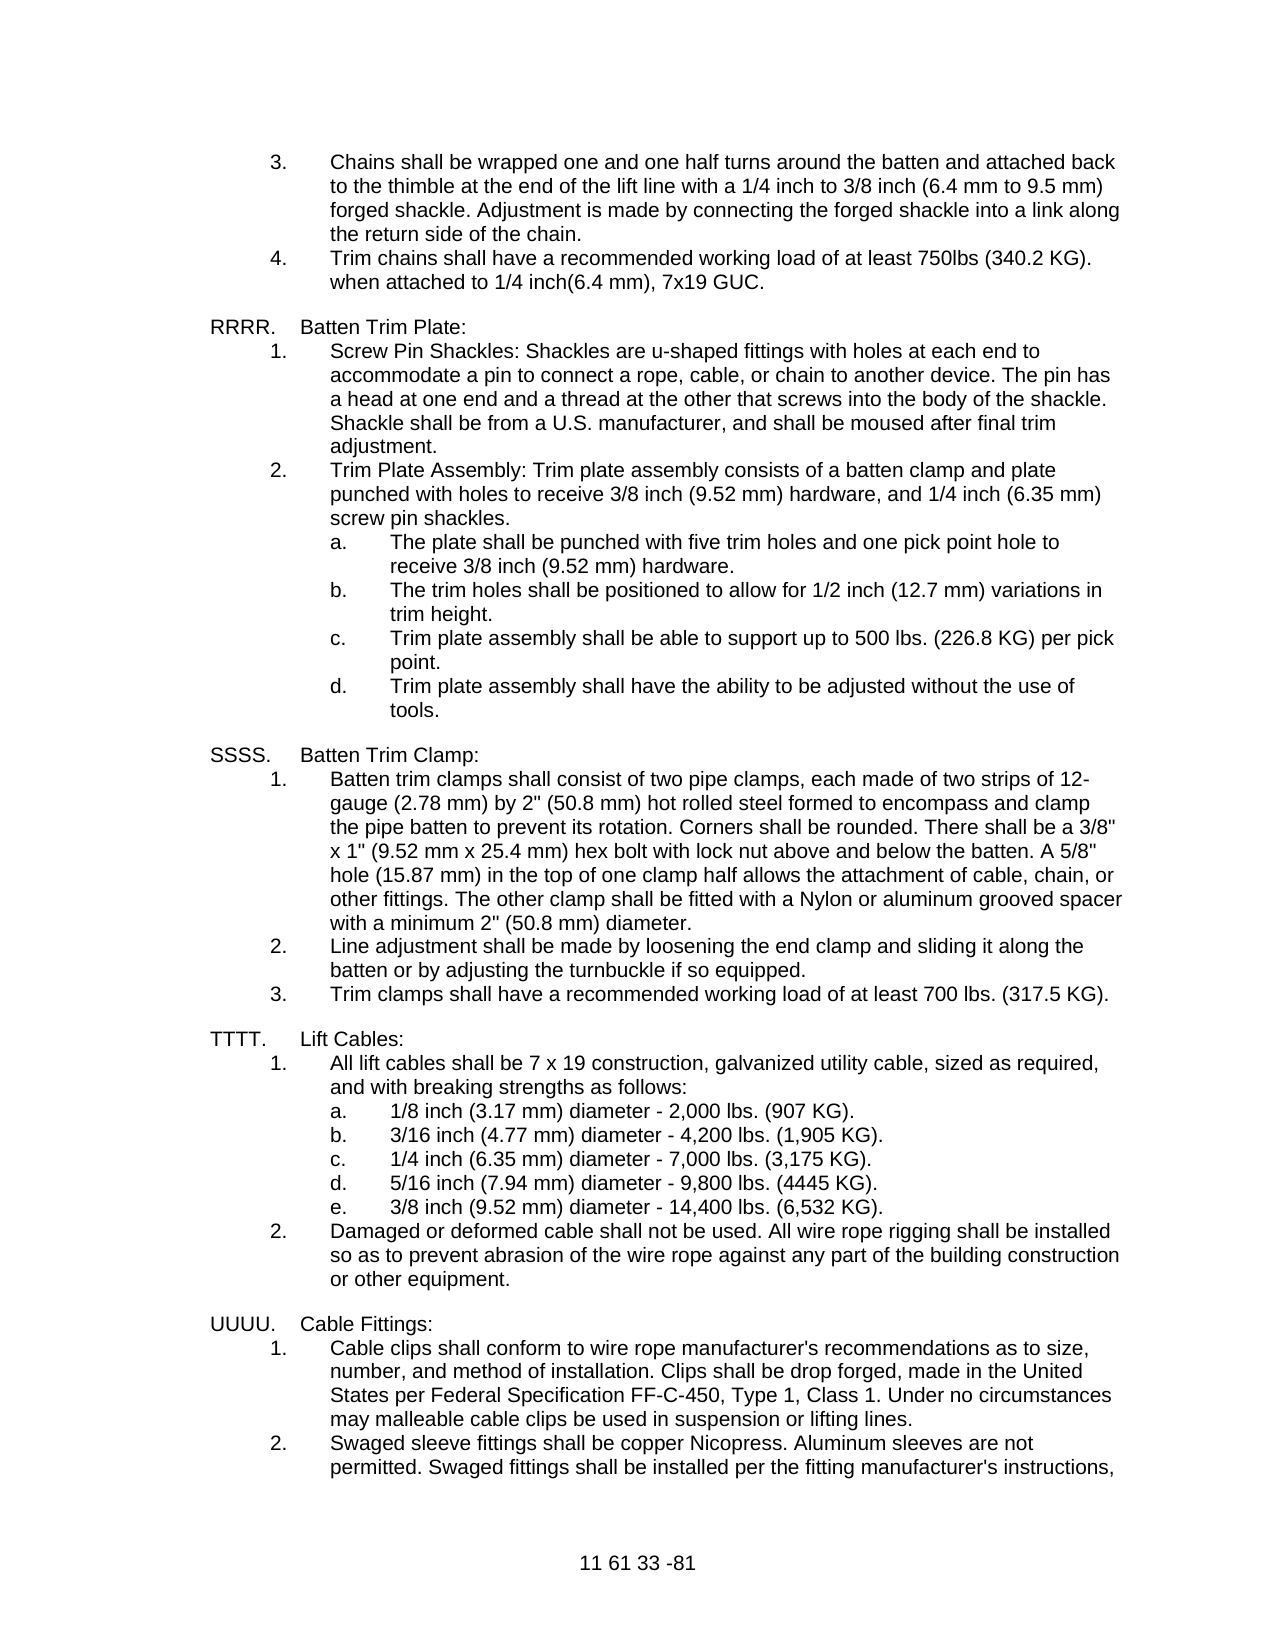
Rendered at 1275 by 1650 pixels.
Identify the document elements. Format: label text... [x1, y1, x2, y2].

list Trim clamps shall have a recommended working load of at least 700 lbs. (317.5 KG). [270, 982, 1125, 1006]
list Batten Trim Clamp: [210, 743, 1125, 767]
list Damaged or deformed cable shall not be used. All wire rope rigging shall be installed so as to prevent abrasion of the wire rope against any part of the building construction or other equipment. [270, 1219, 1125, 1291]
list Screw Pin Shackles: Shackles are u-shaped fittings with holes at each end to accommodate a pin to connect a rope, cable, or chain to another device. The pin has a head at one end and a thread at the other that screws into the body of the shackle. Shackle shall be from a U.S. manufacturer, and shall be moused after final trim adjustment. [270, 338, 1125, 458]
list 1/8 inch (3.17 mm) diameter - 2,000 lbs. (907 KG). [330, 1099, 1125, 1123]
list 1/4 inch (6.35 mm) diameter - 7,000 lbs. (3,175 KG). [330, 1147, 1125, 1171]
list Chains shall be wrapped one and one half turns around the batten and attached back to the thimble at the end of the lift line with a 1/4 inch to 3/8 inch (6.4 mm to 9.5 mm) forged shackle. Adjustment is made by connecting the forged shackle into a link along the return side of the chain. [270, 150, 1125, 246]
list Cable clips shall conform to wire rope manufacturer's recommendations as to size, number, and method of installation. Clips shall be drop forged, made in the United States per Federal Specification FF-C-450, Type 1, Class 1. Under no circumstances may malleable cable clips be used in suspension or lifting lines. [270, 1335, 1125, 1431]
list The plate shall be punched with five trim holes and one pick point hole to receive 3/8 inch (9.52 mm) hardware. [330, 530, 1125, 578]
list Cable Fittings: [210, 1311, 1125, 1335]
list Batten trim clamps shall consist of two pipe clamps, each made of two strips of 12-gauge (2.78 mm) by 2" (50.8 mm) hot rolled steel formed to encompass and clamp the pipe batten to prevent its rotation. Corners shall be rounded. There shall be a 3/8" x 1" (9.52 mm x 25.4 mm) hex bolt with lock nut above and below the batten. A 5/8" hole (15.87 mm) in the top of one clamp half allows the attachment of cable, chain, or other fittings. The other clamp shall be fitted with a Nylon or aluminum grooved spacer with a minimum 2" (50.8 mm) diameter. [270, 767, 1125, 934]
list Trim plate assembly shall have the ability to be adjusted without the use of tools. [330, 674, 1125, 722]
list Batten Trim Plate: [210, 314, 1125, 338]
list The trim holes shall be positioned to allow for 1/2 inch (12.7 mm) variations in trim height. [330, 578, 1125, 626]
list 5/16 inch (7.94 mm) diameter - 9,800 lbs. (4445 KG). [330, 1171, 1125, 1195]
list All lift cables shall be 7 x 19 construction, galvanized utility cable, sized as required, and with breaking strengths as follows: [270, 1051, 1125, 1099]
list Trim Plate Assembly: Trim plate assembly consists of a batten clamp and plate punched with holes to receive 3/8 inch (9.52 mm) hardware, and 1/4 inch (6.35 mm) screw pin shackles. [270, 458, 1125, 530]
list Trim plate assembly shall be able to support up to 500 lbs. (226.8 KG) per pick point. [330, 626, 1125, 674]
list 3/8 inch (9.52 mm) diameter - 14,400 lbs. (6,532 KG). [330, 1195, 1125, 1219]
list Line adjustment shall be made by loosening the end clamp and sliding it along the batten or by adjusting the turnbuckle if so equipped. [270, 934, 1125, 982]
list Trim chains shall have a recommended working load of at least 750lbs (340.2 KG). when attached to 1/4 inch(6.4 mm), 7x19 GUC. [270, 246, 1125, 294]
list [270, 1431, 1125, 1479]
list 3/16 inch (4.77 mm) diameter - 4,200 lbs. (1,905 KG). [330, 1123, 1125, 1147]
list Lift Cables: [210, 1027, 1125, 1051]
